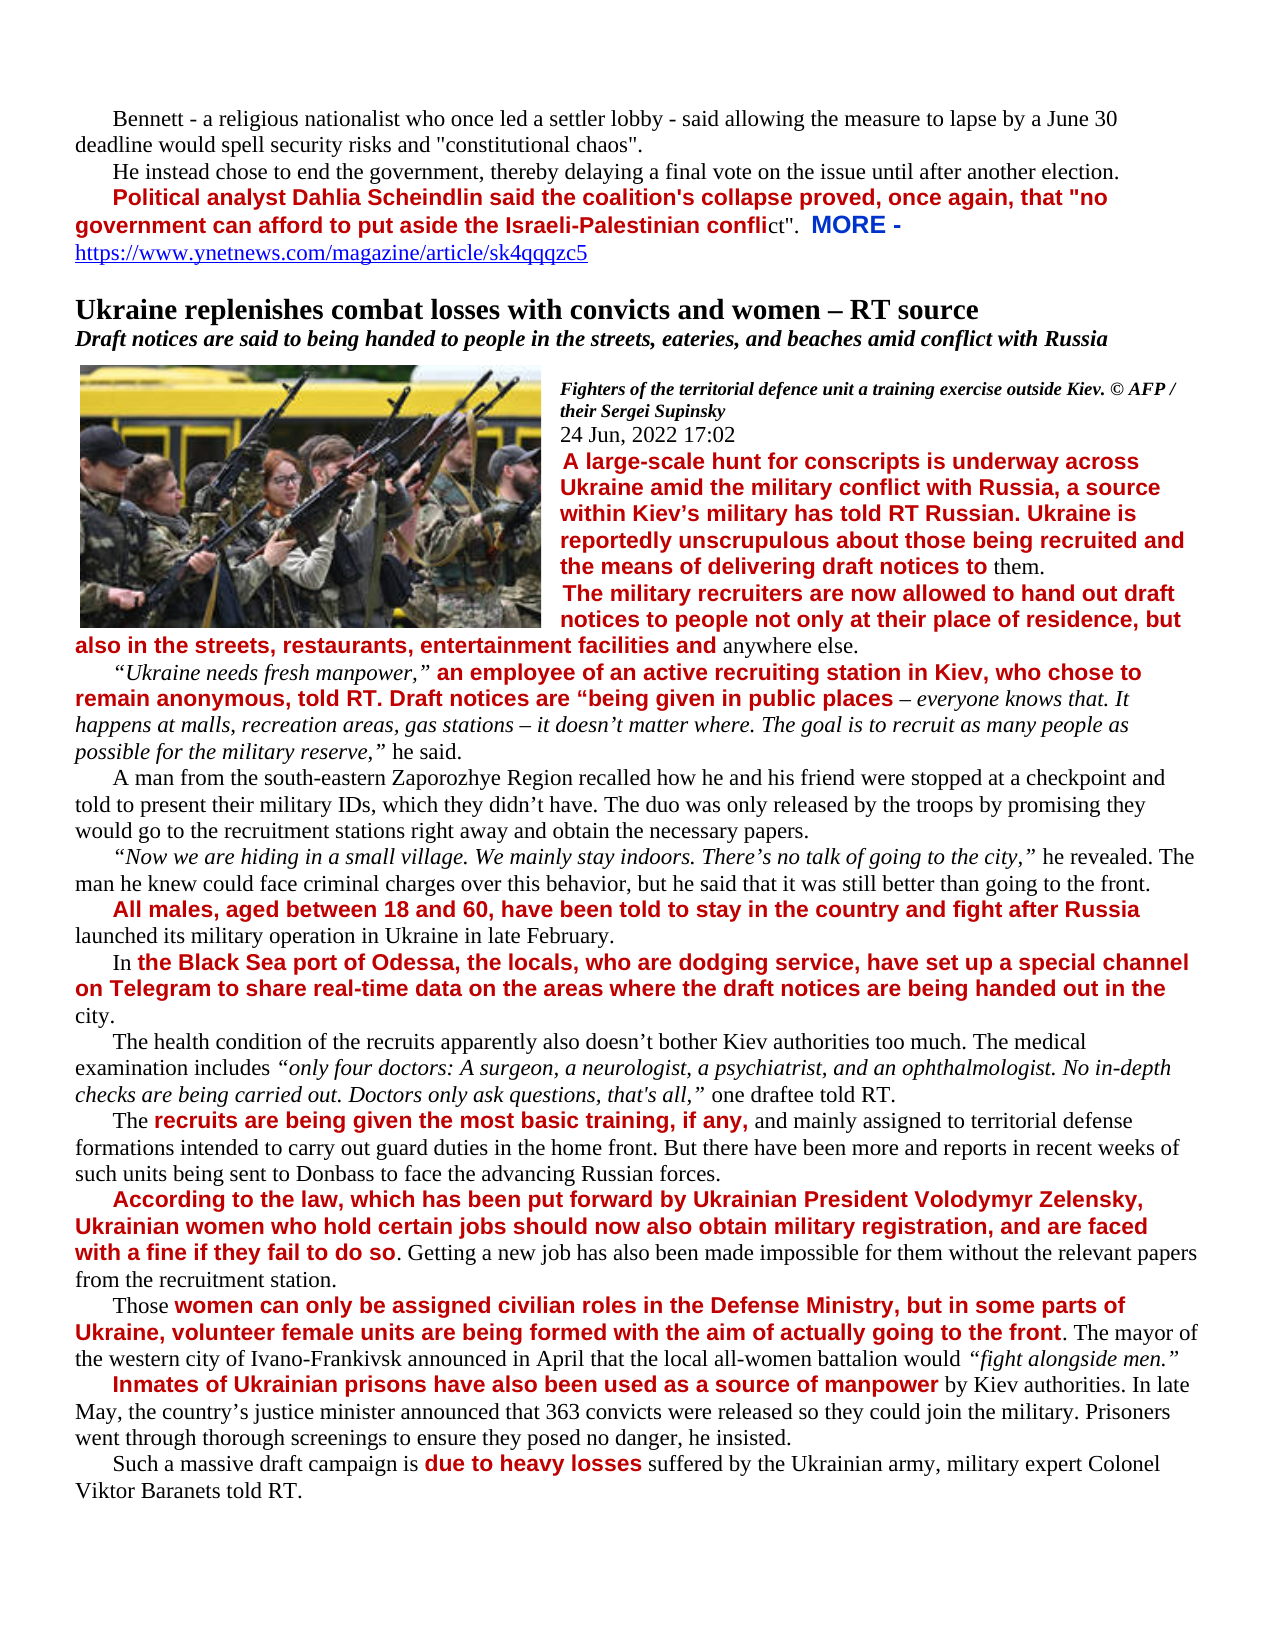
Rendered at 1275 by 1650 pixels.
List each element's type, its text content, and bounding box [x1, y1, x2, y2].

text Ukraine replenishes combat losses with convicts and women – RT source [75, 292, 1200, 325]
text Bennett - a religious nationalist who once led a settler lobby - said allowing the measure to lapse by a June 30 deadline would spell security risks and "constitutional chaos". [75, 105, 1200, 158]
picture [75, 365, 541, 624]
text 24 Jun, 2022 17:02 [541, 421, 1200, 448]
text The military recruiters are now allowed to hand out draft notices to people not only at their place of residence, but also in the streets, restaurants, entertainment facilities and anywhere else. “Ukraine needs fresh manpower,” an employee of an active recruiting station in Kiev, who chose to remain anonymous, told RT. Draft notices are “being given in public places – everyone knows that. It happens at malls, recreation areas, gas stations – it doesn’t matter where. The goal is to recruit as many people as possible for the military reserve,” he said. A man from the south-eastern Zaporozhye Region recalled how he and his friend were stopped at a checkpoint and told to present their military IDs, which they didn’t have. The duo was only released by the troops by promising they would go to the recruitment stations right away and obtain the necessary papers. “Now we are hiding in a small village. We mainly stay indoors. There’s no talk of going to the city,” he revealed. The man he knew could face criminal charges over this behavior, but he said that it was still better than going to the front. All males, aged between 18 and 60, have been told to stay in the country and fight after Russia launched its military operation in Ukraine in late February. In the Black Sea port of Odessa, the locals, who are dodging service, have set up a special channel on Telegram to share real-time data on the areas where the draft notices are being handed out in the city. The health condition of the recruits apparently also doesn’t bother Kiev authorities too much. The medical examination includes “only four doctors: A surgeon, a neurologist, a psychiatrist, and an ophthalmologist. No in-depth checks are being carried out. Doctors only ask questions, that's all,” one draftee told RT. The recruits are being given the most basic training, if any, and mainly assigned to territorial defense formations intended to carry out guard duties in the home front. But there have been more and reports in recent weeks of such units being sent to Donbass to face the advancing Russian forces. According to the law, which has been put forward by Ukrainian President Volodymyr Zelensky, Ukrainian women who hold certain jobs should now also obtain military registration, and are faced with a fine if they fail to do so. Getting a new job has also been made impossible for them without the relevant papers from the recruitment station. Those women can only be assigned civilian roles in the Defense Ministry, but in some parts of Ukraine, volunteer female units are being formed with the aim of actually going to the front. The mayor of the western city of Ivano-Frankivsk announced in April that the local all-women battalion would “fight alongside men.” Inmates of Ukrainian prisons have also been used as a source of manpower by Kiev authorities. In late May, the country’s justice minister announced that 363 convicts were released so they could join the military. Prisoners went through thorough screenings to ensure they posed no danger, he insisted. Such a massive draft campaign is due to heavy losses suffered by the Ukrainian army, military expert Colonel Viktor Baranets told RT. [75, 579, 1200, 1503]
text He instead chose to end the government, thereby delaying a final vote on the issue until after another election. [75, 158, 1200, 184]
text Draft notices are said to being handed to people in the streets, eateries, and beaches amid conflict with Russia [75, 325, 1200, 352]
text Political analyst Dahlia Scheindlin said the coalition's collapse proved, once again, that "no government can afford to put aside the Israeli-Palestinian conflict". MORE - https://www.ynetnews.com/magazine/article/sk4qqqzc5 [75, 184, 1200, 266]
text A large-scale hunt for conscripts is underway across Ukraine amid the military conflict with Russia, a source within Kiev’s military has told RT Russian. Ukraine is reportedly unscrupulous about those being recruited and the means of delivering draft notices to them. [541, 448, 1200, 579]
text Fighters of the territorial defence unit a training exercise outside Kiev. © AFP / their Sergei Supinsky [541, 378, 1200, 421]
